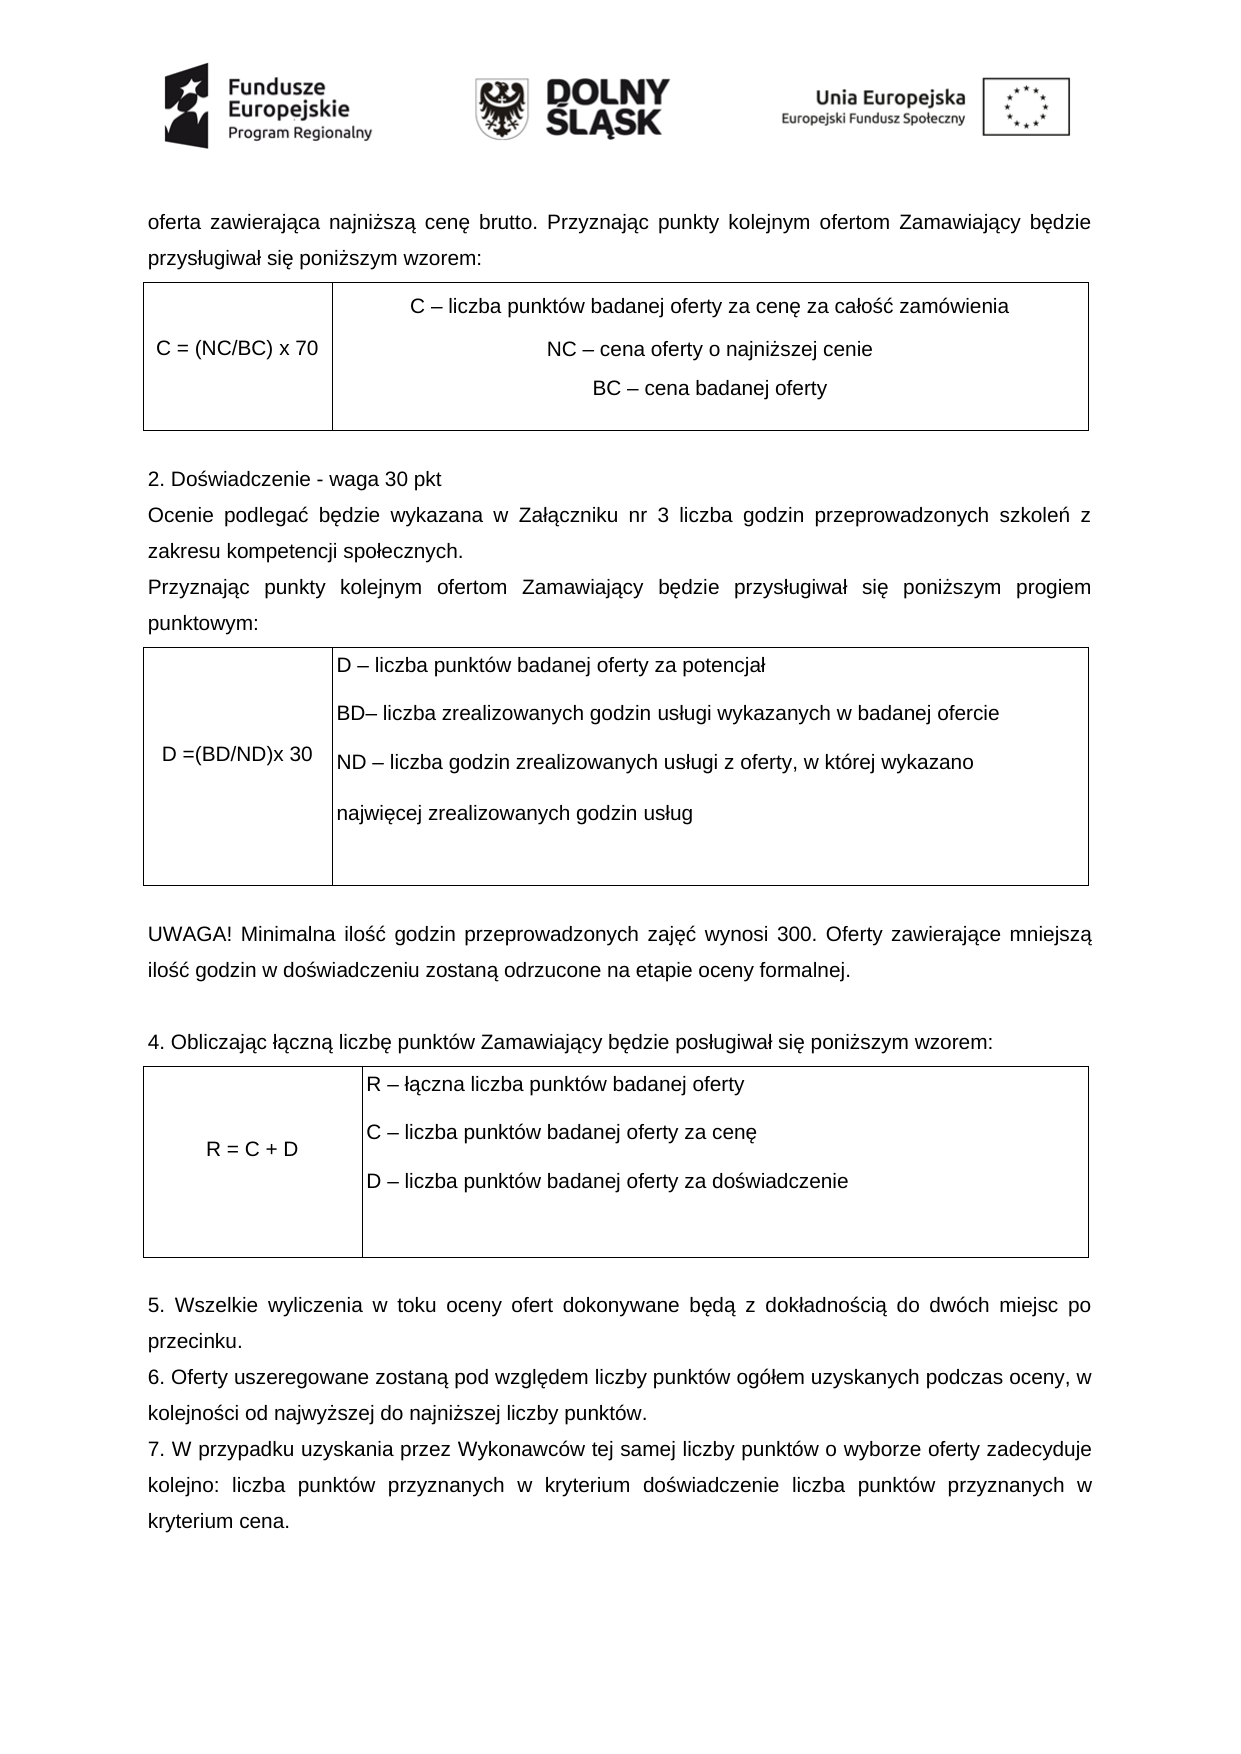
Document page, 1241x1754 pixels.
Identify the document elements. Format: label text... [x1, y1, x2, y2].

text 4. Obliczając łączną liczbę punktów Zamawiający będzie posługiwał się poniższym wzorem: [148, 1029, 1093, 1053]
text 7. W przypadku uzyskania przez Wykonawców tej samej liczby punktów o wyborze oferty zadecyduje kolejno: liczba punktów przyznanych w kryterium doświadczenie liczba punktów przyznanych w kryterium cena. [148, 1437, 1093, 1533]
text 5. Wszelkie wyliczenia w toku oceny ofert dokonywane będą z dokładnością do dwóch miejsc po przecinku. [148, 1293, 1093, 1353]
table_header D – liczba punktów badanej oferty za potencjał BD– liczba zrealizowanych godzin usługi wykazanych w badanej ofercie ND – liczba godzin zrealizowanych usługi z oferty, w której wykazano najwięcej zrealizowanych godzin usług [333, 648, 1088, 885]
table_header D =(BD/ND)x 30 [144, 648, 332, 885]
picture [147, 59, 1092, 154]
text Ocenie podlegać będzie wykazana w Załączniku nr 3 liczba godzin przeprowadzonych szkoleń z zakresu kompetencji społecznych. [148, 503, 1093, 563]
table_header R = C + D [144, 1067, 362, 1257]
text 6. Oferty uszeregowane zostaną pod względem liczby punktów ogółem uzyskanych podczas oceny, w kolejności od najwyższej do najniższej liczby punktów. [148, 1365, 1093, 1425]
table_header C – liczba punktów badanej oferty za cenę za całość zamówienia NC – cena oferty o najniższej cenie BC – cena badanej oferty [333, 283, 1088, 430]
table_header R – łączna liczba punktów badanej oferty C – liczba punktów badanej oferty za cenę D – liczba punktów badanej oferty za doświadczenie [363, 1067, 1088, 1257]
text UWAGA! Minimalna ilość godzin przeprowadzonych zajęć wynosi 300. Oferty zawierające mniejszą ilość godzin w doświadczeniu zostaną odrzucone na etapie oceny formalnej. [148, 922, 1093, 982]
text 2. Doświadczenie - waga 30 pkt [148, 467, 1093, 491]
table_header C = (NC/BC) x 70 [144, 283, 332, 430]
text Przyznając punkty kolejnym ofertom Zamawiający będzie przysługiwał się poniższym progiem punktowym: [148, 575, 1093, 634]
